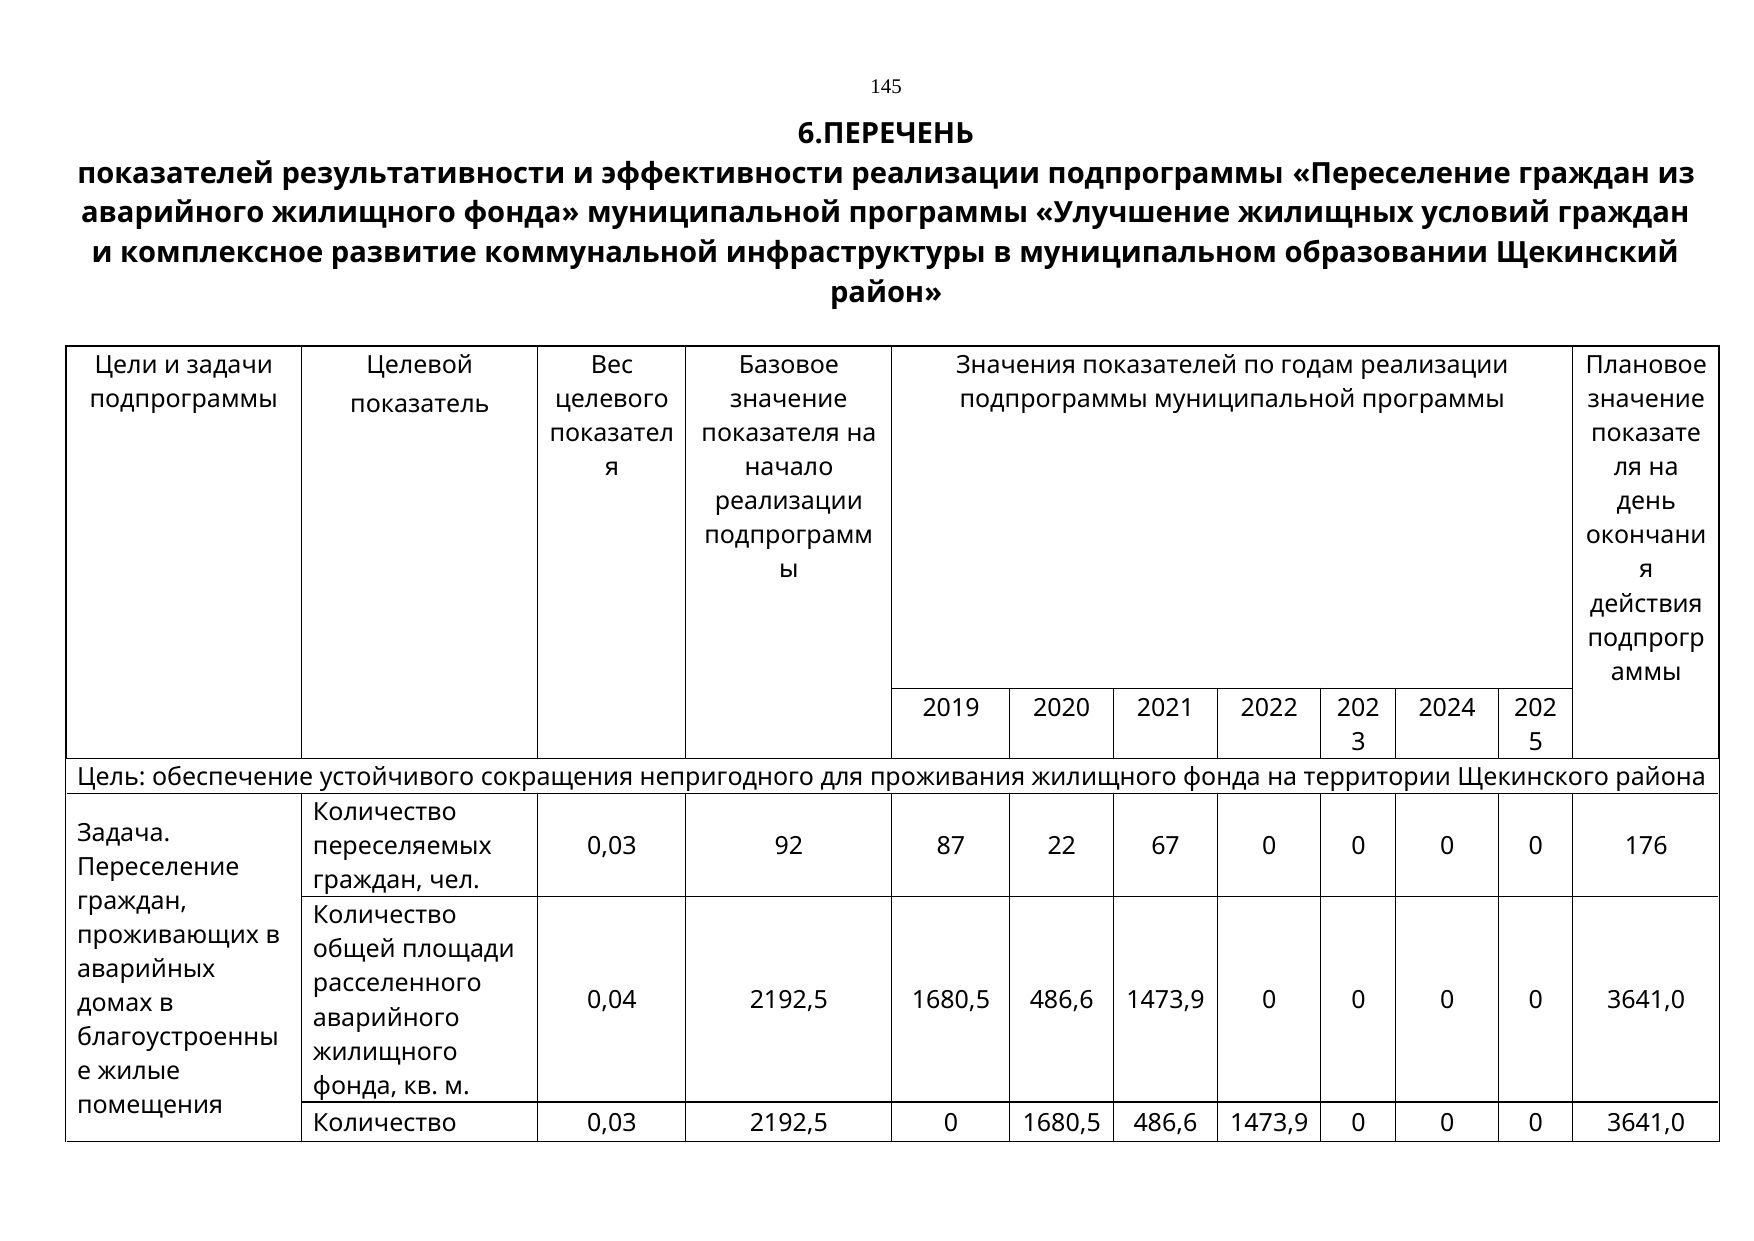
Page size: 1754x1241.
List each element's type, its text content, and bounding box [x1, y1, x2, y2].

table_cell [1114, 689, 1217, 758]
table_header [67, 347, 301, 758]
text показателей результативности и эффективности реализации подпрограммы «Переселение граждан из аварийного жилищного фонда» муниципальной программы «Улучшение жилищных условий граждан и комплексное развитие коммунальной инфраструктуры в муниципальном образовании Щекинский район» [77, 152, 1695, 311]
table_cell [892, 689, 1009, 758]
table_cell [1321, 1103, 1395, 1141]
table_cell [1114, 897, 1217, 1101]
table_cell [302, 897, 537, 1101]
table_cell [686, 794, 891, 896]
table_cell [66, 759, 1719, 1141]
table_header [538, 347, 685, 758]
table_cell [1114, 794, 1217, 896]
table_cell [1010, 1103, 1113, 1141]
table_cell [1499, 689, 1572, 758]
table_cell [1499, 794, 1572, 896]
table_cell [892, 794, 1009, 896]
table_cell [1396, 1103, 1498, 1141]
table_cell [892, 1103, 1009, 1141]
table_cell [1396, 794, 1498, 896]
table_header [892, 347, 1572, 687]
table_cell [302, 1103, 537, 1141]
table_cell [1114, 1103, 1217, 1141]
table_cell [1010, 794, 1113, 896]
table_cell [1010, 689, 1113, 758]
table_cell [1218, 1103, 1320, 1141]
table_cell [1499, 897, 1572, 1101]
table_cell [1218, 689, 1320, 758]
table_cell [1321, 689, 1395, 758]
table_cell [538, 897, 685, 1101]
text 6.ПЕРЕЧЕНЬ [77, 112, 1695, 152]
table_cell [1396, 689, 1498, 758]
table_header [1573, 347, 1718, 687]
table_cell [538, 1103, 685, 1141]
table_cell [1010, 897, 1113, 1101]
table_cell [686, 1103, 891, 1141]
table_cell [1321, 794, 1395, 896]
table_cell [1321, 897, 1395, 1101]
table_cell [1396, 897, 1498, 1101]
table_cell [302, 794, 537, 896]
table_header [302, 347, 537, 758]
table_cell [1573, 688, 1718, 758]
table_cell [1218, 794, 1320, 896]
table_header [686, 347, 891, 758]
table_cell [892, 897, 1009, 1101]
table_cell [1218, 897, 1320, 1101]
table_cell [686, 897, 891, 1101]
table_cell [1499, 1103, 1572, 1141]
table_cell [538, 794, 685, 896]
